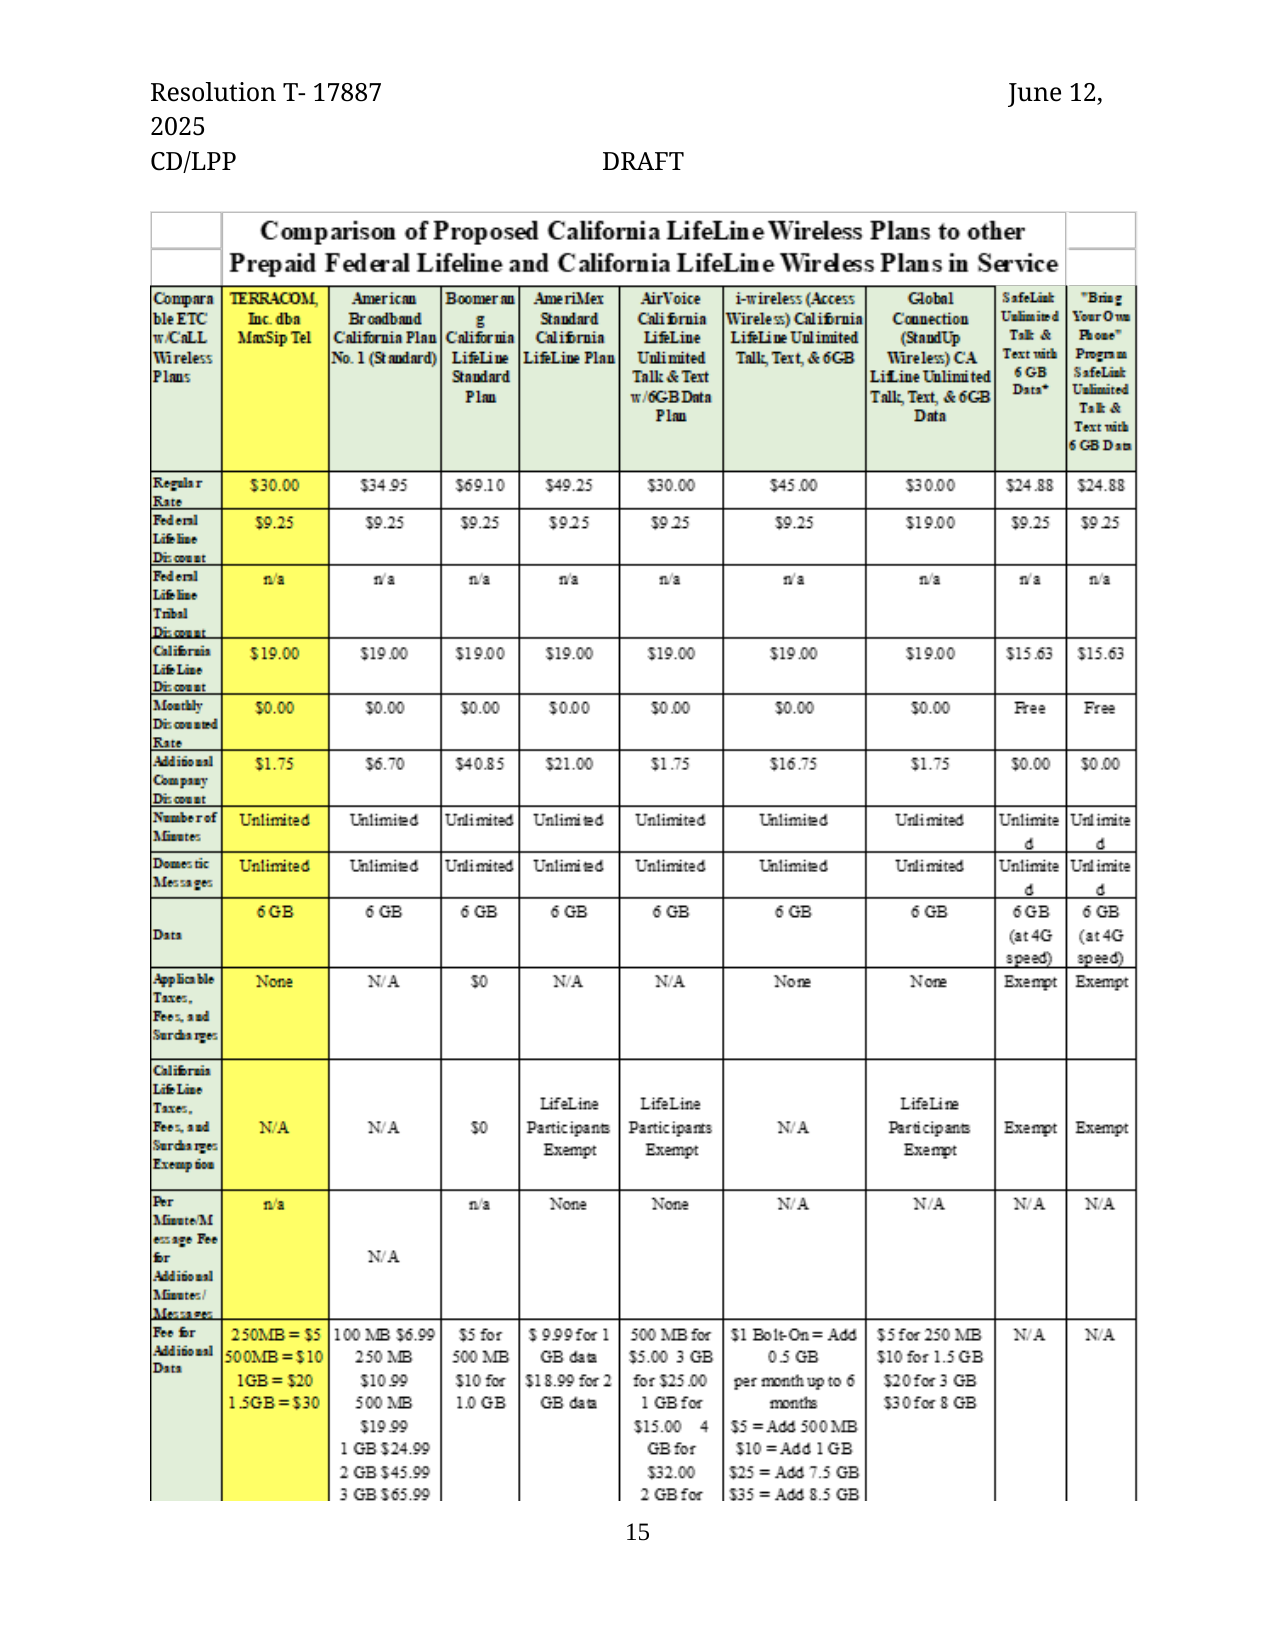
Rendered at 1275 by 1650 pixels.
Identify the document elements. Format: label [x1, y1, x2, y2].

picture [150, 211, 1139, 1501]
